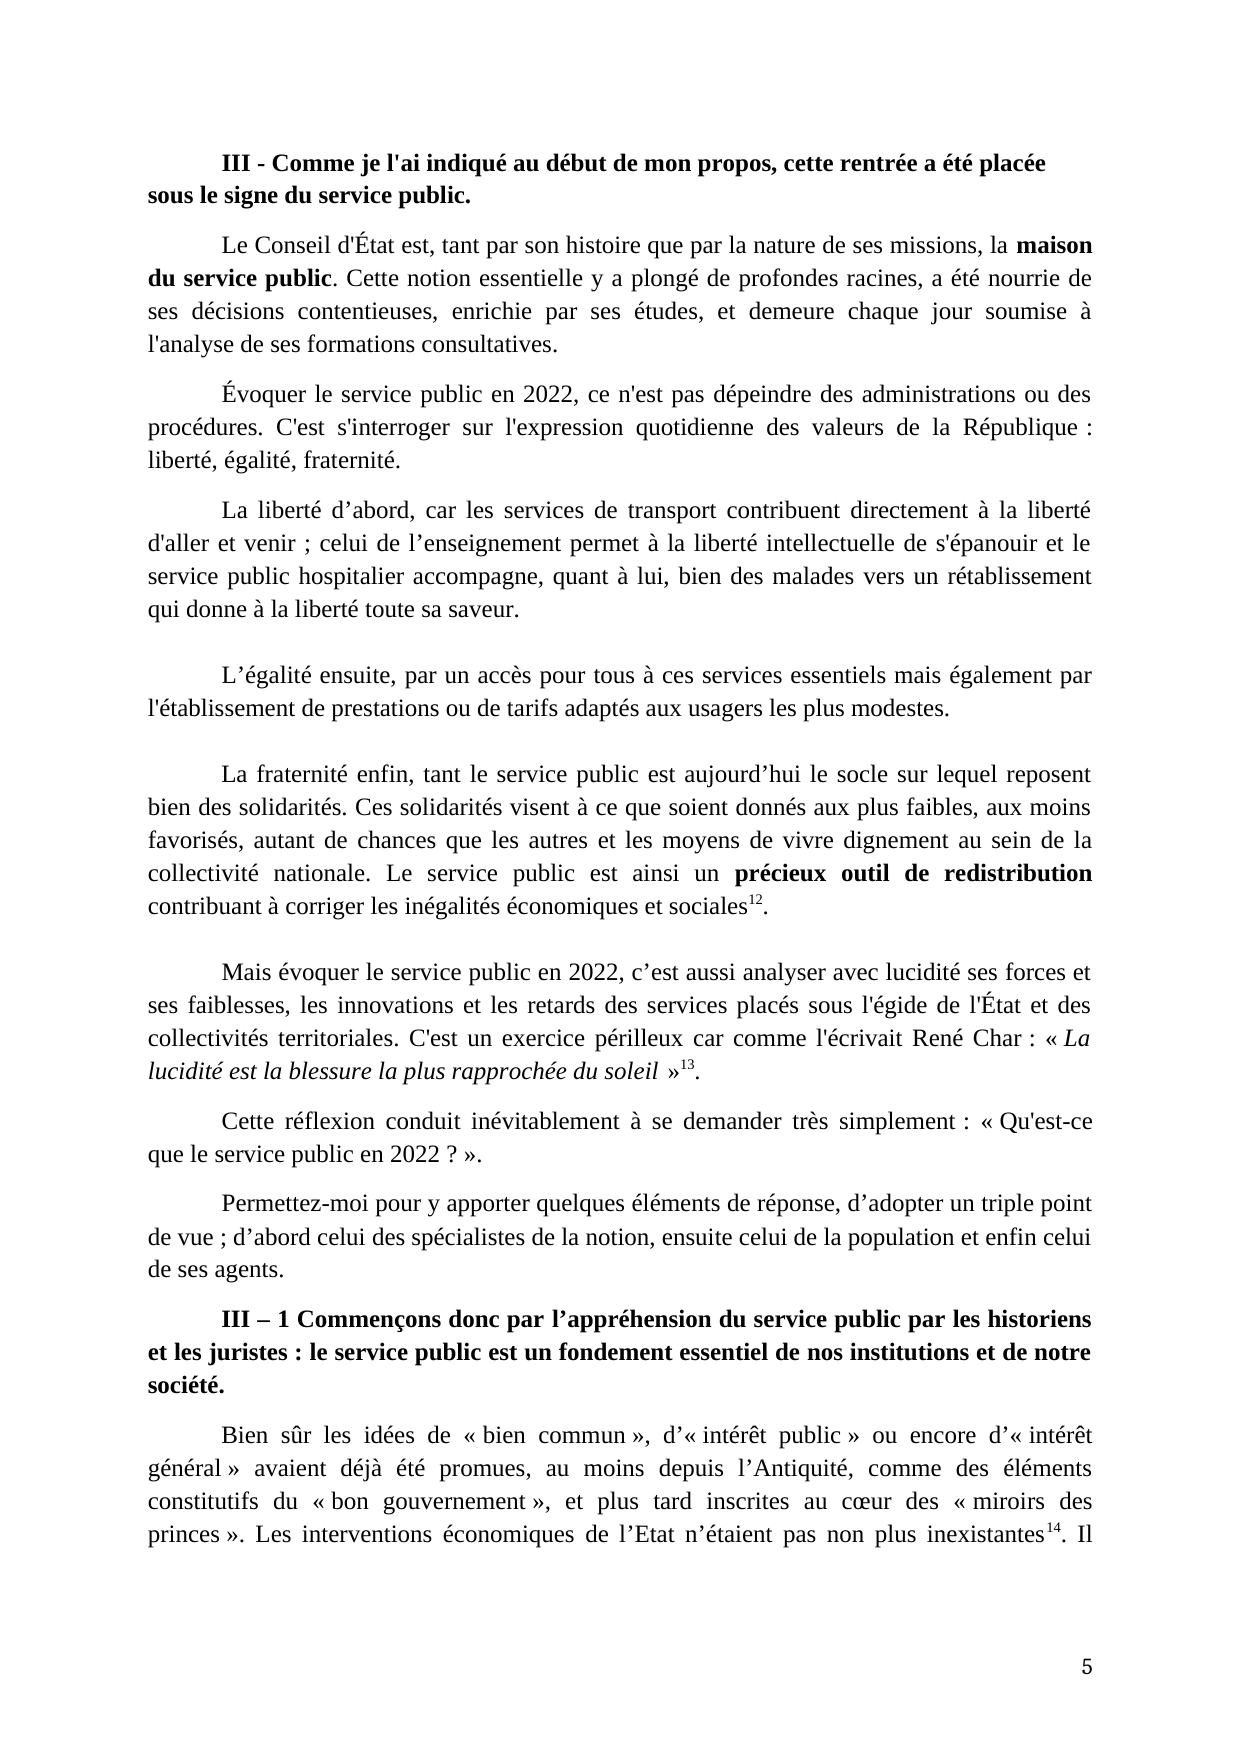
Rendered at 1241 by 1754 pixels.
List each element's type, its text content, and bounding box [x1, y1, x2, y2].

text III - Comme je l'ai indiqué au début de mon propos, cette rentrée a été placée sous le signe du service public. [148, 148, 1093, 209]
text La fraternité enfin, tant le service public est aujourd’hui le socle sur lequel reposent bien des solidarités. Ces solidarités visent à ce que soient donnés aux plus faibles, aux moins favorisés, autant de chances que les autres et les moyens de vivre dignement au sein de la collectivité nationale. Le service public est ainsi un précieux outil de redistribution contribuant à corriger les inégalités économiques et sociales. [148, 759, 1093, 920]
text L’égalité ensuite, par un accès pour tous à ces services essentiels mais également par l'établissement de prestations ou de tarifs adaptés aux usagers les plus modestes. [148, 660, 1093, 722]
text La liberté d’abord, car les services de transport contribuent directement à la liberté d'aller et venir ; celui de l’enseignement permet à la liberté intellectuelle de s'épanouir et le service public hospitalier accompagne, quant à lui, bien des malades vers un rétablissement qui donne à la liberté toute sa saveur. [148, 495, 1093, 623]
text Le Conseil d'État est, tant par son histoire que par la nature de ses missions, la maison du service public. Cette notion essentielle y a plongé de profondes racines, a été nourrie de ses décisions contentieuses, enrichie par ses études, et demeure chaque jour soumise à l'analyse de ses formations consultatives. [148, 230, 1093, 358]
text III – 1 Commençons donc par l’appréhension du service public par les historiens et les juristes : le service public est un fondement essentiel de nos institutions et de notre société. [148, 1304, 1093, 1399]
text Permettez-moi pour y apporter quelques éléments de réponse, d’adopter un triple point de vue ; d’abord celui des spécialistes de la notion, ensuite celui de la population et enfin celui de ses agents. [148, 1188, 1093, 1283]
text Mais évoquer le service public en 2022, c’est aussi analyser avec lucidité ses forces et ses faiblesses, les innovations et les retards des services placés sous l'égide de l'État et des collectivités territoriales. C'est un exercice périlleux car comme l'écrivait René Char : « La lucidité est la blessure la plus rapprochée du soleil ». [148, 957, 1093, 1085]
text Cette réflexion conduit inévitablement à se demander très simplement : « Qu'est-ce que le service public en 2022 ? ». [148, 1106, 1093, 1168]
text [148, 1420, 1093, 1548]
text Évoquer le service public en 2022, ce n'est pas dépeindre des administrations ou des procédures. C'est s'interroger sur l'expression quotidienne des valeurs de la République : liberté, égalité, fraternité. [148, 379, 1093, 474]
